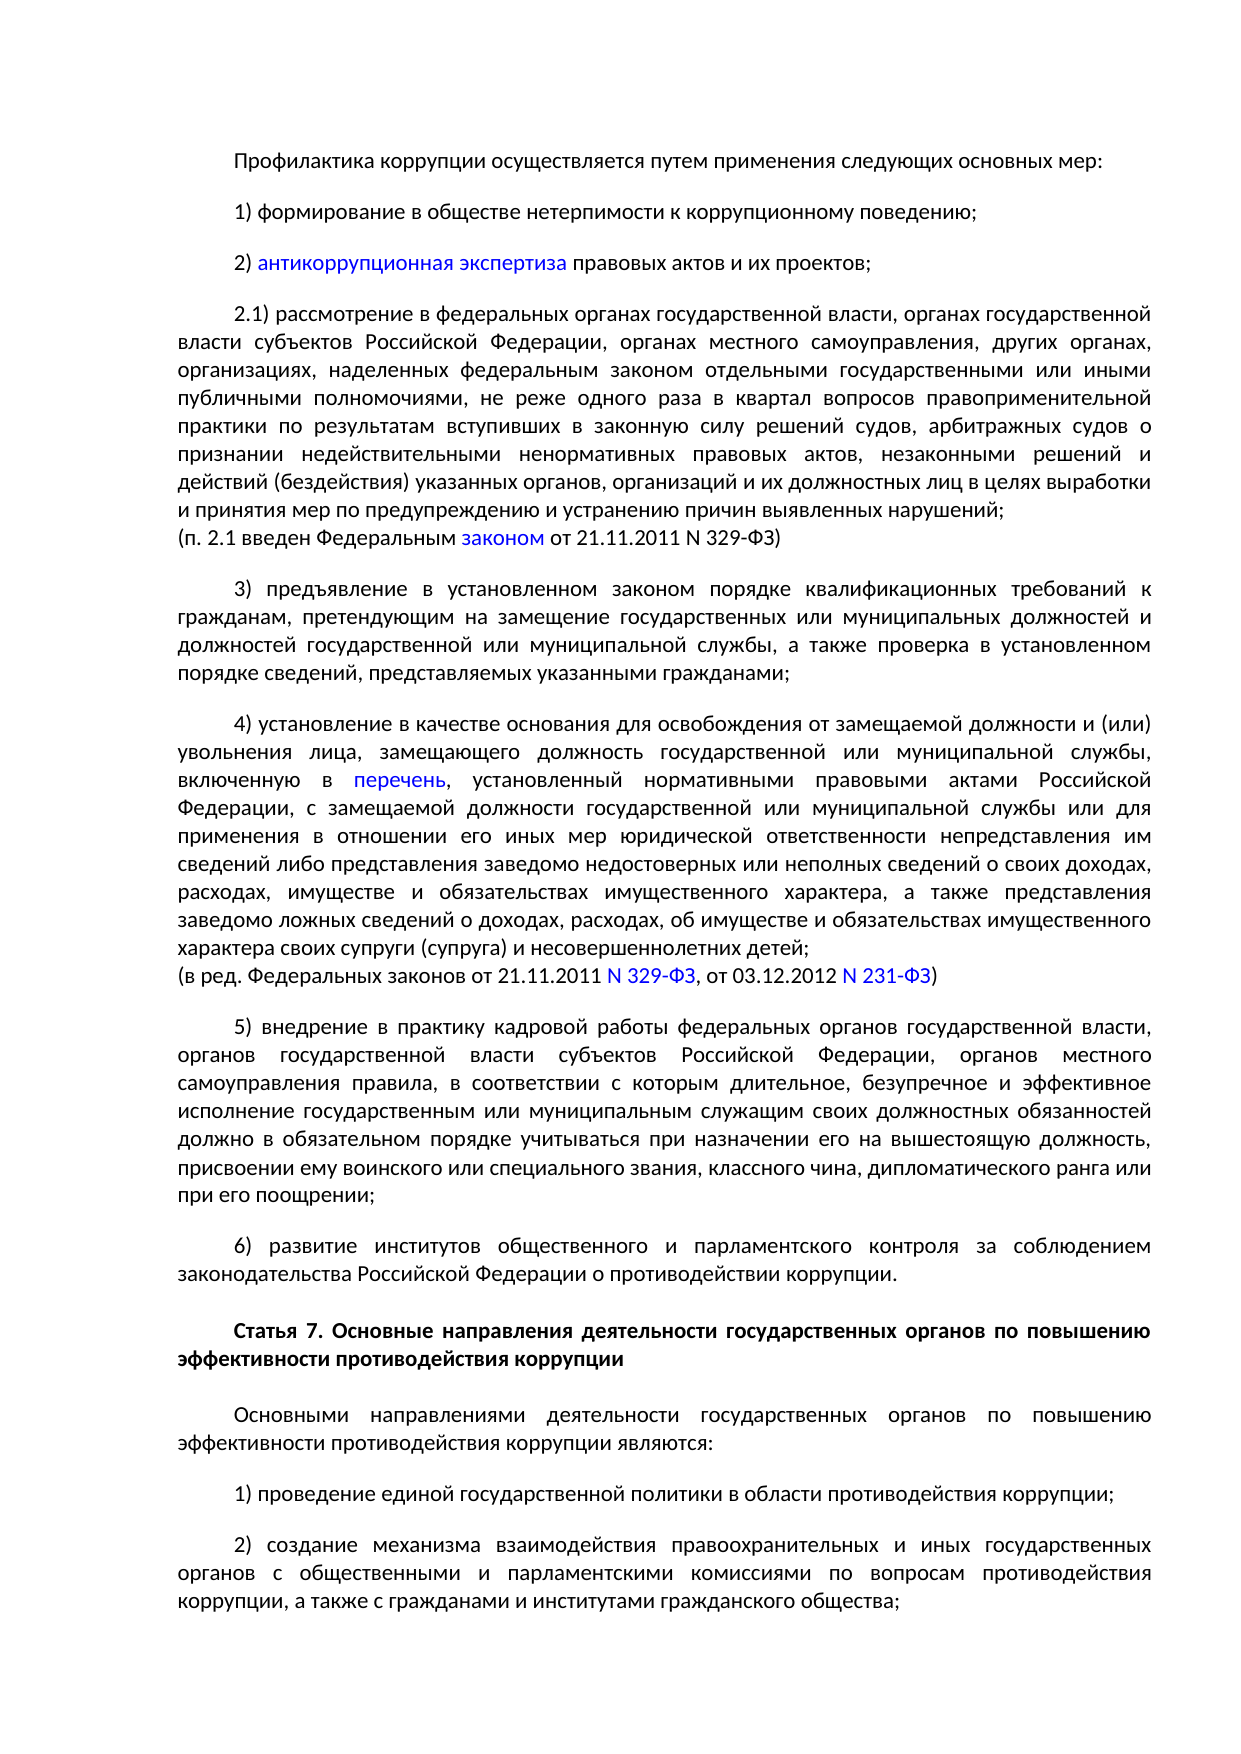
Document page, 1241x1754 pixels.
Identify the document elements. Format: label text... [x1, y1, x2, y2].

text 2) создание механизма взаимодействия правоохранительных и иных государственных органов с общественными и парламентскими комиссиями по вопросам противодействия коррупции, а также с гражданами и институтами гражданского общества; [177, 1530, 1152, 1614]
text 1) проведение единой государственной политики в области противодействия коррупции; [177, 1479, 1152, 1507]
text (п. 2.1 введен Федеральным законом от 21.11.2011 N 329-ФЗ) [177, 523, 1152, 551]
text Статья 7. Основные направления деятельности государственных органов по повышению эффективности противодействия коррупции [177, 1316, 1152, 1372]
text 3) предъявление в установленном законом порядке квалификационных требований к гражданам, претендующим на замещение государственных или муниципальных должностей и должностей государственной или муниципальной службы, а также проверка в установленном порядке сведений, представляемых указанными гражданами; [177, 574, 1152, 686]
text Профилактика коррупции осуществляется путем применения следующих основных мер: [177, 146, 1152, 174]
text (в ред. Федеральных законов от 21.11.2011 N 329-ФЗ, от 03.12.2012 N 231-ФЗ) [177, 962, 1152, 989]
text 2.1) рассмотрение в федеральных органах государственной власти, органах государственной власти субъектов Российской Федерации, органах местного самоуправления, других органах, организациях, наделенных федеральным законом отдельными государственными или иными публичными полномочиями, не реже одного раза в квартал вопросов правоприменительной практики по результатам вступивших в законную силу решений судов, арбитражных судов о признании недействительными ненормативных правовых актов, незаконными решений и действий (бездействия) указанных органов, организаций и их должностных лиц в целях выработки и принятия мер по предупреждению и устранению причин выявленных нарушений; [177, 299, 1152, 523]
text Основными направлениями деятельности государственных органов по повышению эффективности противодействия коррупции являются: [177, 1400, 1152, 1456]
text 4) установление в качестве основания для освобождения от замещаемой должности и (или) увольнения лица, замещающего должность государственной или муниципальной службы, включенную в перечень, установленный нормативными правовыми актами Российской Федерации, с замещаемой должности государственной или муниципальной службы или для применения в отношении его иных мер юридической ответственности непредставления им сведений либо представления заведомо недостоверных или неполных сведений о своих доходах, расходах, имуществе и обязательствах имущественного характера, а также представления заведомо ложных сведений о доходах, расходах, об имуществе и обязательствах имущественного характера своих супруги (супруга) и несовершеннолетних детей; [177, 709, 1152, 961]
text 2) антикоррупционная экспертиза правовых актов и их проектов; [177, 248, 1152, 276]
text 5) внедрение в практику кадровой работы федеральных органов государственной власти, органов государственной власти субъектов Российской Федерации, органов местного самоуправления правила, в соответствии с которым длительное, безупречное и эффективное исполнение государственным или муниципальным служащим своих должностных обязанностей должно в обязательном порядке учитываться при назначении его на вышестоящую должность, присвоении ему воинского или специального звания, классного чина, дипломатического ранга или при его поощрении; [177, 1012, 1152, 1209]
text 6) развитие институтов общественного и парламентского контроля за соблюдением законодательства Российской Федерации о противодействии коррупции. [177, 1232, 1152, 1288]
text 1) формирование в обществе нетерпимости к коррупционному поведению; [177, 197, 1152, 225]
